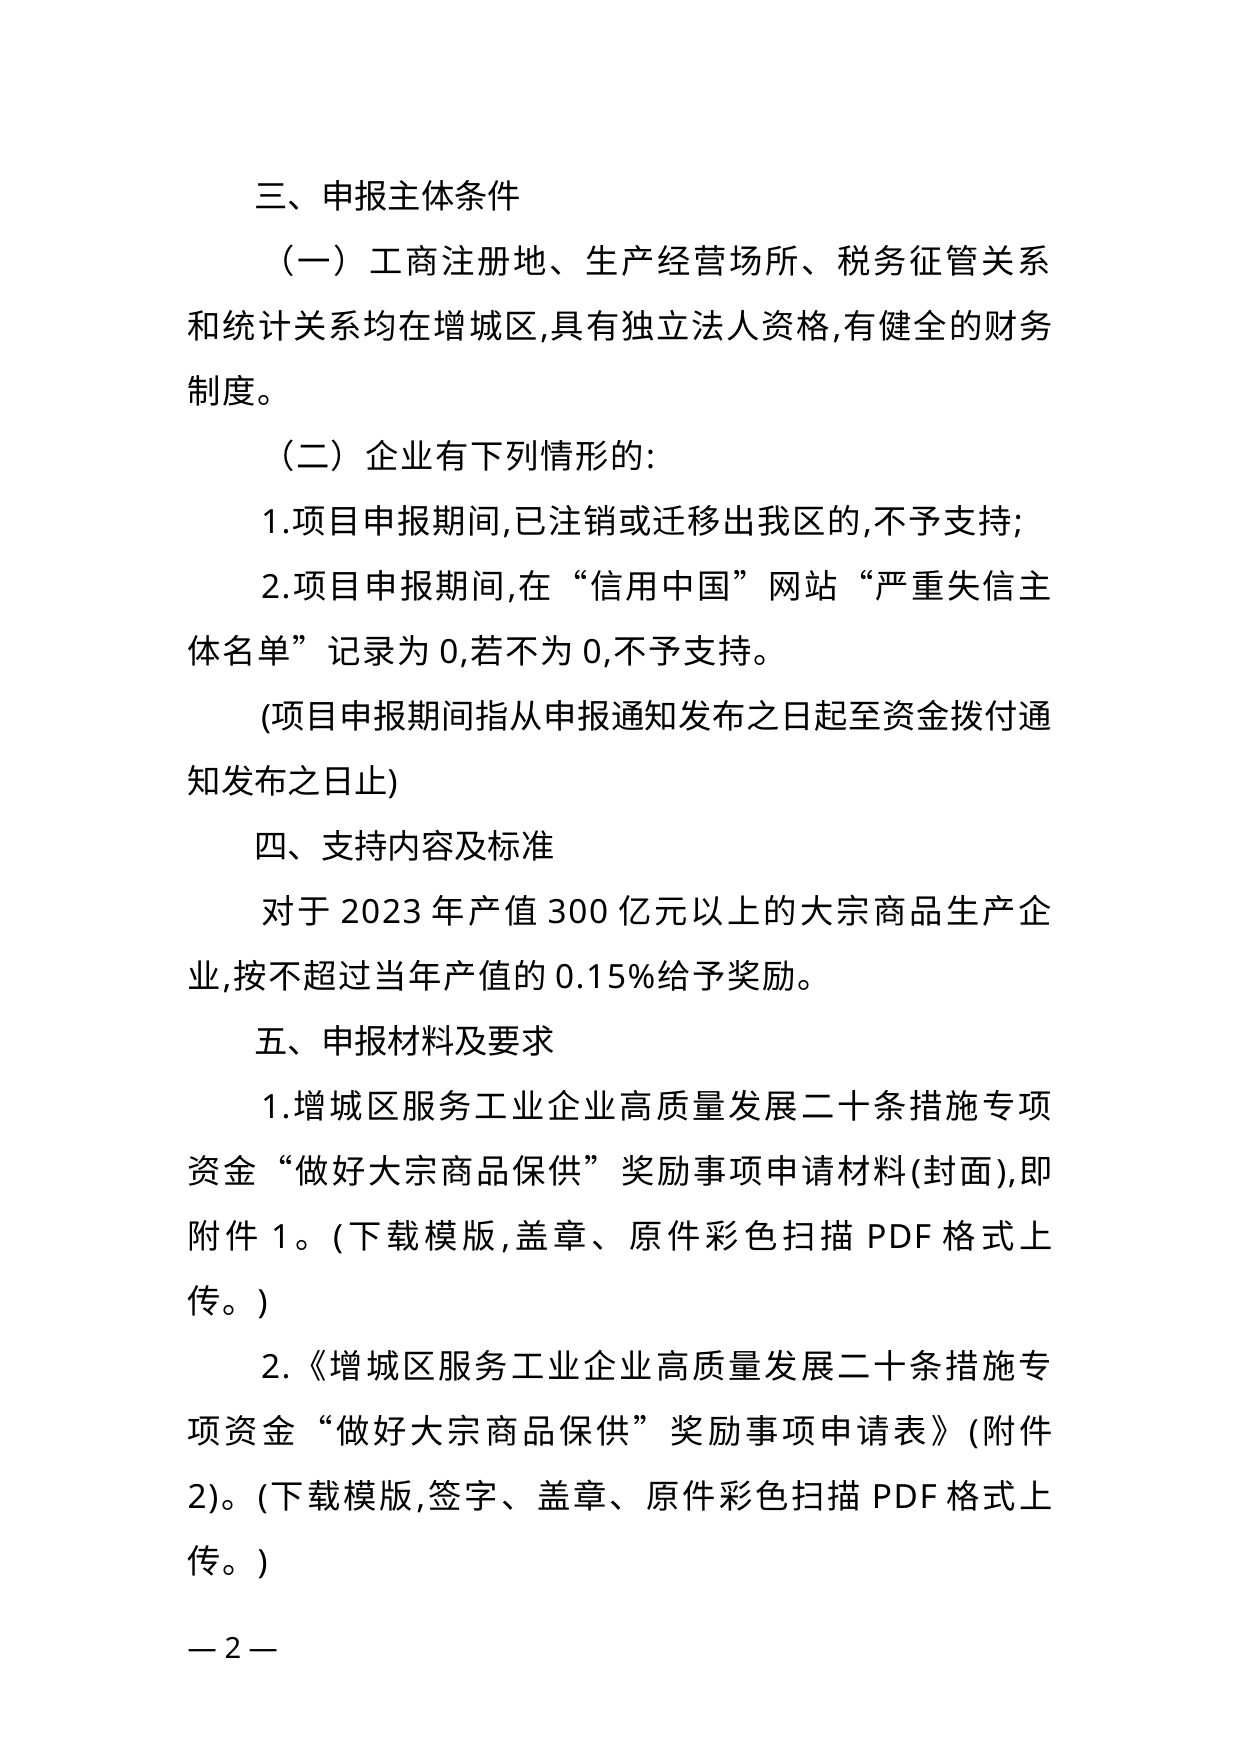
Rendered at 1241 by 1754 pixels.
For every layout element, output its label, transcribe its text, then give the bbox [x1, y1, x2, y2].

text (项目申报期间指从申报通知发布之日起至资金拨付通知发布之日止) [187, 682, 1053, 812]
list 2.《增城区服务工业企业高质量发展二十条措施专项资金“做好大宗商品保供”奖励事项申请表》(附件2)。(下载模版,签字、盖章、原件彩色扫描PDF格式上传。) [187, 1332, 1053, 1592]
list 1.项目申报期间,已注销或迁移出我区的,不予支持; [187, 487, 1053, 552]
list 1.增城区服务工业企业高质量发展二十条措施专项资金“做好大宗商品保供”奖励事项申请材料(封面),即附件1。(下载模版,盖章、原件彩色扫描PDF格式上传。) [187, 1072, 1053, 1332]
list 四、支持内容及标准 [187, 812, 1053, 877]
list 对于2023年产值300亿元以上的大宗商品生产企业,按不超过当年产值的0.15%给予奖励。 [187, 877, 1053, 1007]
list 2.项目申报期间,在“信用中国”网站“严重失信主体名单”记录为0,若不为0,不予支持。 [187, 552, 1053, 682]
text （二）企业有下列情形的: [187, 422, 1053, 487]
text 三、申报主体条件 [187, 162, 1053, 227]
list 五、申报材料及要求 [187, 1007, 1053, 1072]
text （一）工商注册地、生产经营场所、税务征管关系和统计关系均在增城区,具有独立法人资格,有健全的财务制度。 [187, 227, 1053, 422]
